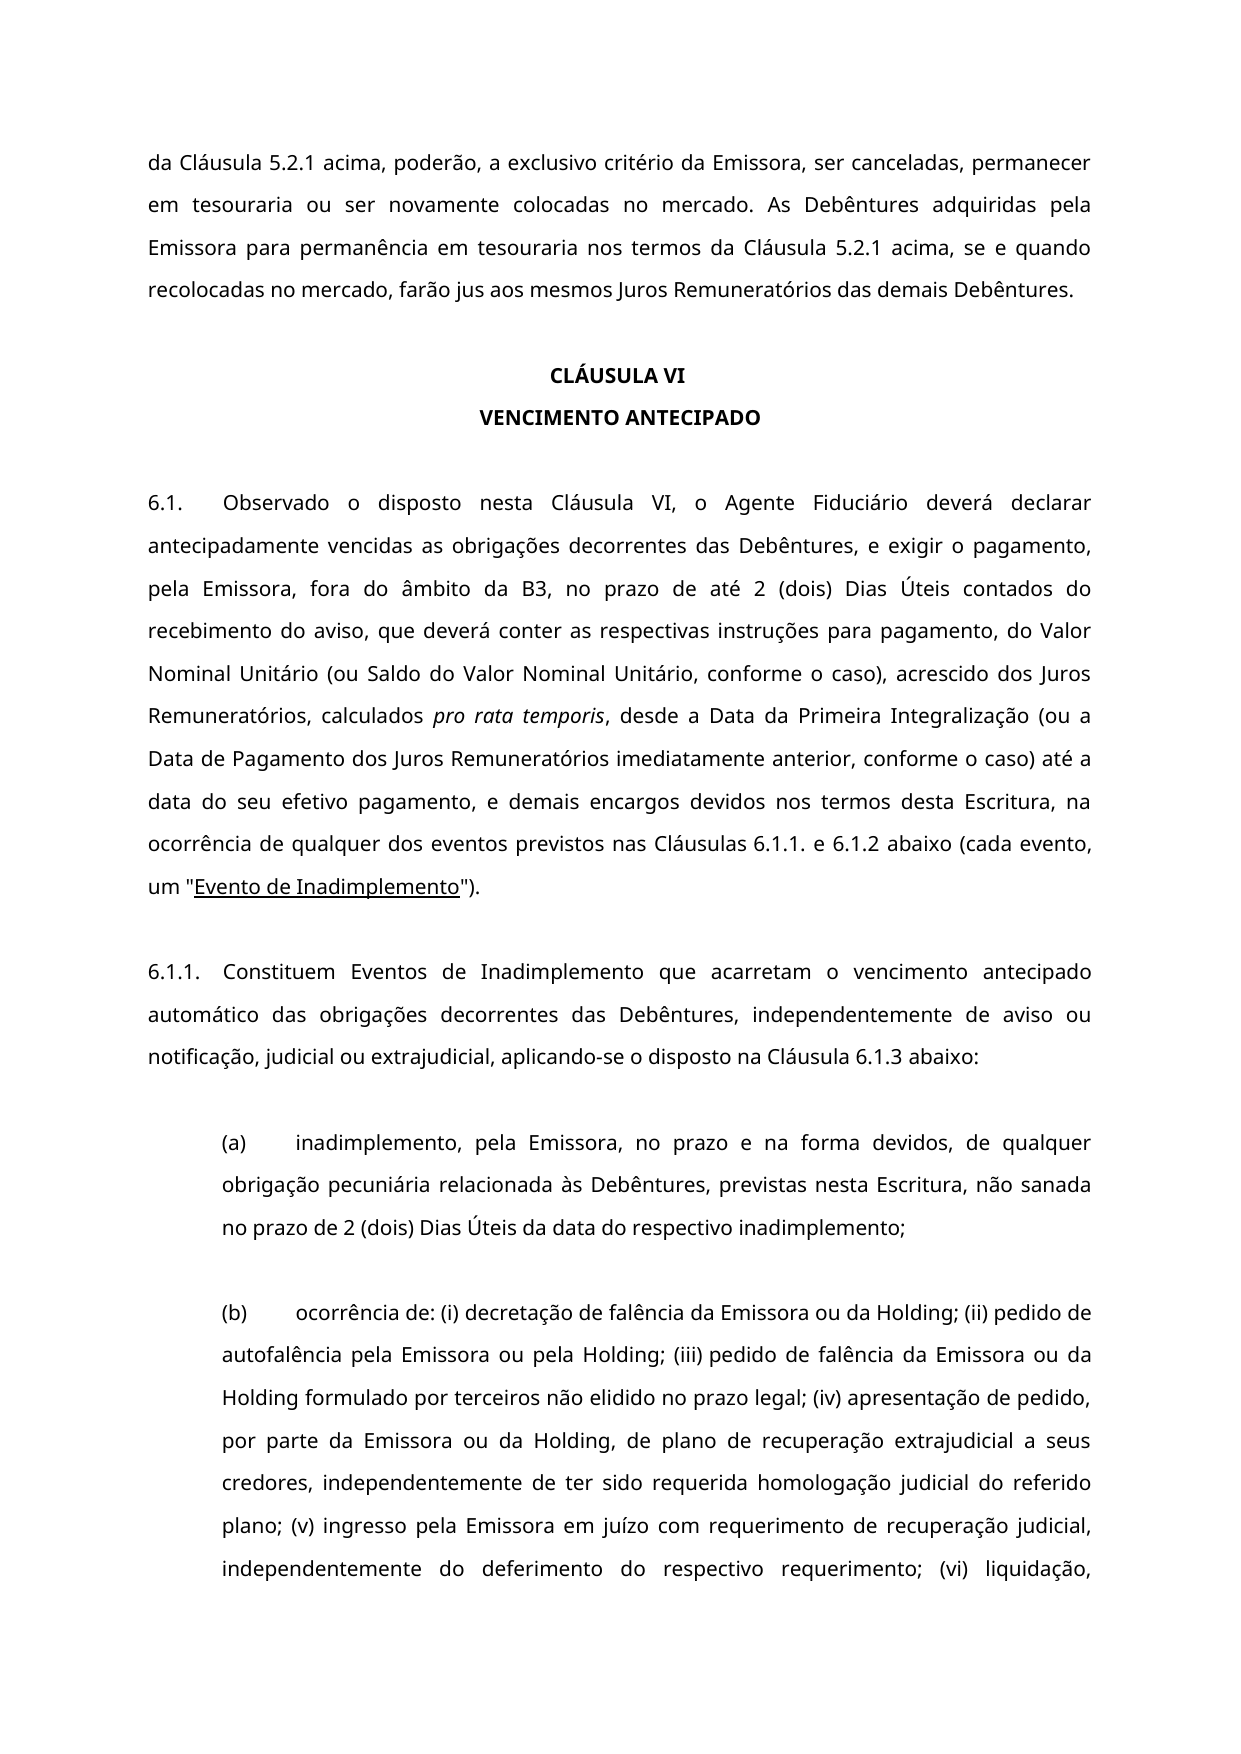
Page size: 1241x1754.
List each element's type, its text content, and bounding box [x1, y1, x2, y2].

text 6.1. Observado o disposto nesta Cláusula VI, o Agente Fiduciário deverá declarar antecipadamente vencidas as obrigações decorrentes das Debêntures, e exigir o pagamento, pela Emissora, fora do âmbito da B3, no prazo de até 2 (dois) Dias Úteis contados do recebimento do aviso, que deverá conter as respectivas instruções para pagamento, do Valor Nominal Unitário (ou Saldo do Valor Nominal Unitário, conforme o caso), acrescido dos Juros Remuneratórios, calculados pro rata temporis, desde a Data da Primeira Integralização (ou a Data de Pagamento dos Juros Remuneratórios imediatamente anterior, conforme o caso) até a data do seu efetivo pagamento, e demais encargos devidos nos termos desta Escritura, na ocorrência de qualquer dos eventos previstos nas Cláusulas 6.1.1. e 6.1.2 abaixo (cada evento, um "Evento de Inadimplemento"). [148, 488, 1092, 900]
text (a) inadimplemento, pela Emissora, no prazo e na forma devidos, de qualquer obrigação pecuniária relacionada às Debêntures, previstas nesta Escritura, não sanada no prazo de 2 (dois) Dias Úteis da data do respectivo inadimplemento; [148, 1128, 1092, 1241]
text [148, 1298, 1092, 1582]
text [148, 148, 1092, 304]
text CLÁUSULA VI VENCIMENTO ANTECIPADO [148, 361, 1092, 432]
text 6.1.1. Constituem Eventos de Inadimplemento que acarretam o vencimento antecipado automático das obrigações decorrentes das Debêntures, independentemente de aviso ou notificação, judicial ou extrajudicial, aplicando-se o disposto na Cláusula 6.1.3 abaixo: [148, 957, 1092, 1071]
